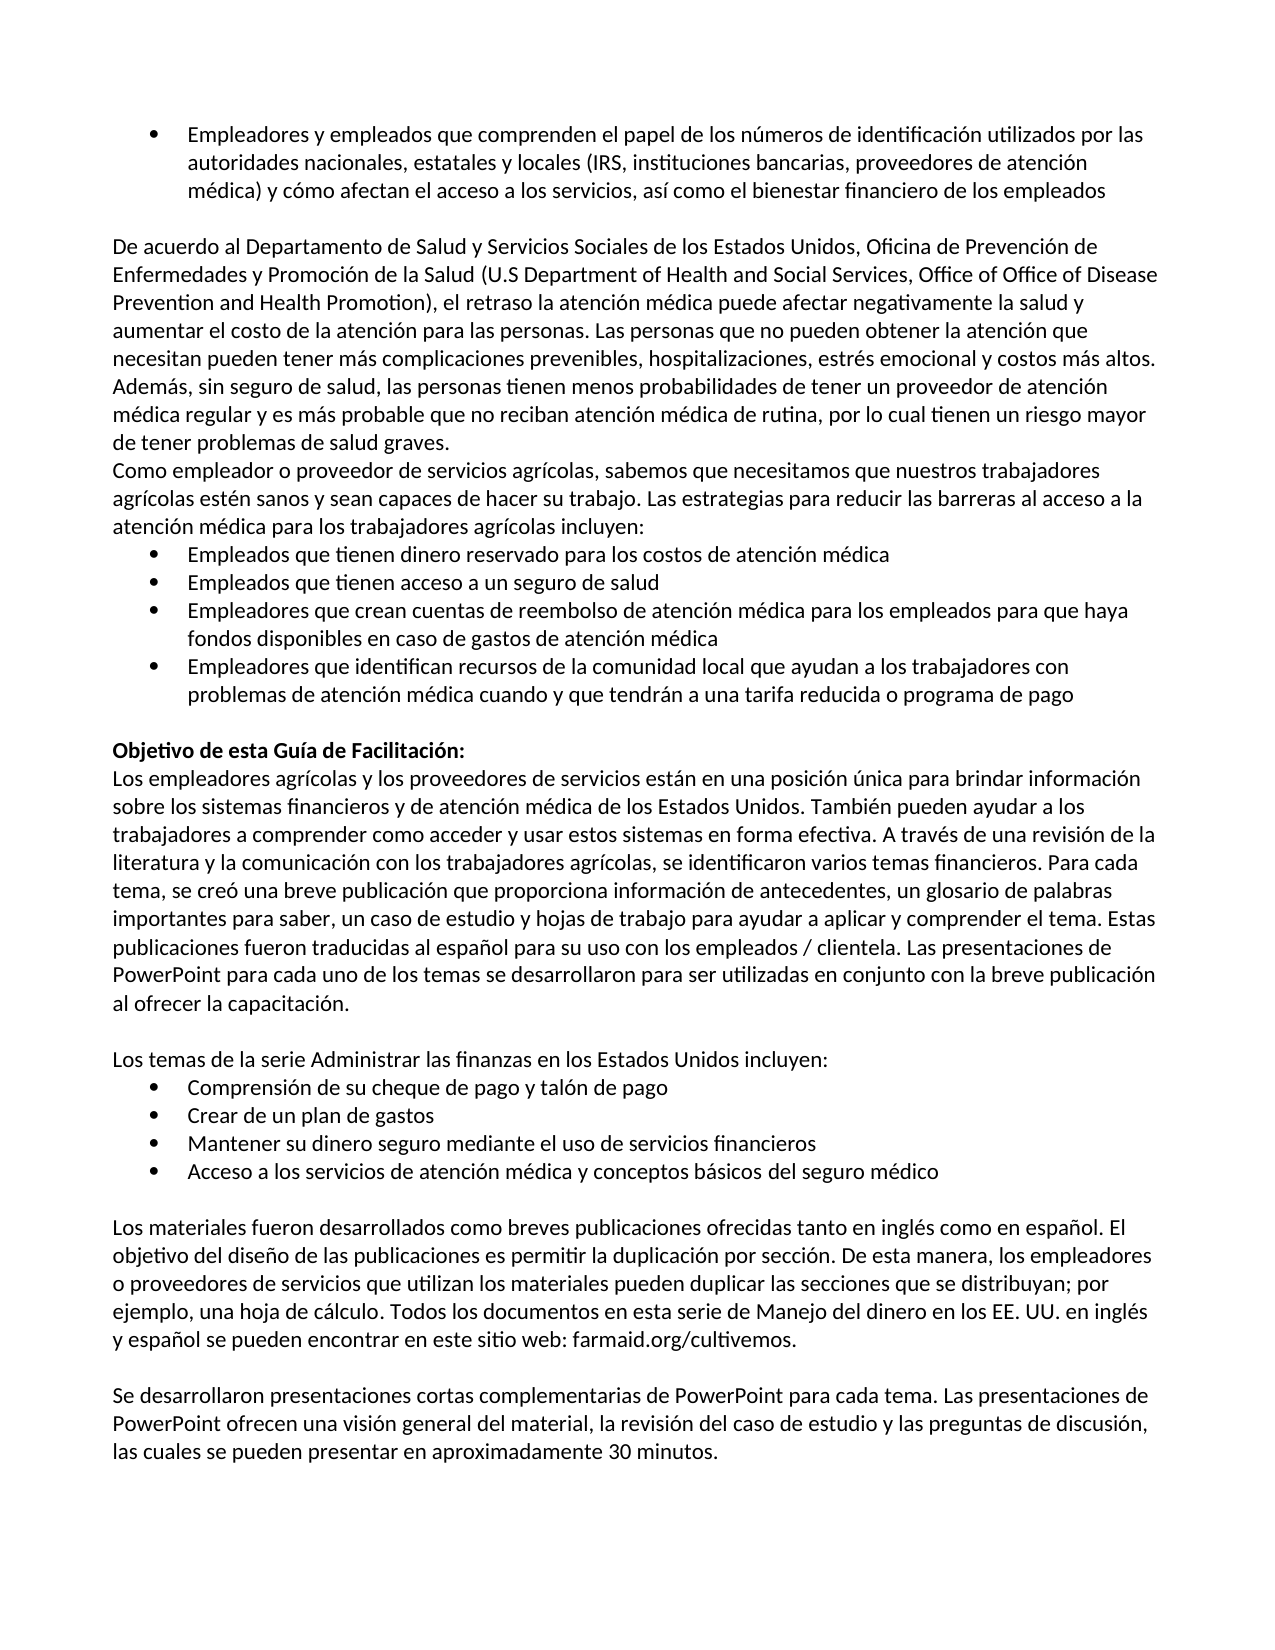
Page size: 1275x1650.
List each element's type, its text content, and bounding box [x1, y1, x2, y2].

list Empleados que tienen acceso a un seguro de salud [150, 568, 1162, 596]
text Objetivo de esta Guía de Facilitación: [112, 736, 1162, 764]
list Crear de un plan de gastos [150, 1101, 1162, 1129]
text De acuerdo al Departamento de Salud y Servicios Sociales de los Estados Unidos, Oficina de Prevención de Enfermedades y Promoción de la Salud (U.S Department of Health and Social Services, Office of Office of Disease Prevention and Health Promotion), el retraso la atención médica puede afectar negativamente la salud y aumentar el costo de la atención para las personas. Las personas que no pueden obtener la atención que necesitan pueden tener más complicaciones prevenibles, hospitalizaciones, estrés emocional y costos más altos. Además, sin seguro de salud, las personas tienen menos probabilidades de tener un proveedor de atención médica regular y es más probable que no reciban atención médica de rutina, por lo cual tienen un riesgo mayor de tener problemas de salud graves. [112, 232, 1162, 456]
text Los materiales fueron desarrollados como breves publicaciones ofrecidas tanto en inglés como en español. El objetivo del diseño de las publicaciones es permitir la duplicación por sección. De esta manera, los empleadores o proveedores de servicios que utilizan los materiales pueden duplicar las secciones que se distribuyan; por ejemplo, una hoja de cálculo. Todos los documentos en esta serie de Manejo del dinero en los EE. UU. en inglés y español se pueden encontrar en este sitio web: farmaid.org/cultivemos. [112, 1213, 1162, 1353]
list Empleadores que crean cuentas de reembolso de atención médica para los empleados para que haya fondos disponibles en caso de gastos de atención médica [150, 596, 1162, 652]
list Mantener su dinero seguro mediante el uso de servicios financieros [150, 1129, 1162, 1157]
text Se desarrollaron presentaciones cortas complementarias de PowerPoint para cada tema. Las presentaciones de PowerPoint ofrecen una visión general del material, la revisión del caso de estudio y las preguntas de discusión, las cuales se pueden presentar en aproximadamente 30 minutos. [112, 1381, 1162, 1465]
list Acceso a los servicios de atención médica y conceptos básicos del seguro médico [150, 1157, 1162, 1185]
list Empleados que tienen dinero reservado para los costos de atención médica [150, 540, 1162, 568]
text Los temas de la serie Administrar las finanzas en los Estados Unidos incluyen: [112, 1045, 1162, 1073]
list Empleadores y empleados que comprenden el papel de los números de identificación utilizados por las autoridades nacionales, estatales y locales (IRS, instituciones bancarias, proveedores de atención médica) y cómo afectan el acceso a los servicios, así como el bienestar financiero de los empleados [150, 120, 1162, 204]
text Los empleadores agrícolas y los proveedores de servicios están en una posición única para brindar información sobre los sistemas financieros y de atención médica de los Estados Unidos. También pueden ayudar a los trabajadores a comprender como acceder y usar estos sistemas en forma efectiva. A través de una revisión de la literatura y la comunicación con los trabajadores agrícolas, se identificaron varios temas financieros. Para cada tema, se creó una breve publicación que proporciona información de antecedentes, un glosario de palabras importantes para saber, un caso de estudio y hojas de trabajo para ayudar a aplicar y comprender el tema. Estas publicaciones fueron traducidas al español para su uso con los empleados / clientela. Las presentaciones de PowerPoint para cada uno de los temas se desarrollaron para ser utilizadas en conjunto con la breve publicación al ofrecer la capacitación. [112, 764, 1162, 1017]
text Como empleador o proveedor de servicios agrícolas, sabemos que necesitamos que nuestros trabajadores agrícolas estén sanos y sean capaces de hacer su trabajo. Las estrategias para reducir las barreras al acceso a la atención médica para los trabajadores agrícolas incluyen: [112, 456, 1162, 540]
list Comprensión de su cheque de pago y talón de pago [150, 1073, 1162, 1101]
list Empleadores que identifican recursos de la comunidad local que ayudan a los trabajadores con problemas de atención médica cuando y que tendrán a una tarifa reducida o programa de pago [150, 652, 1162, 708]
